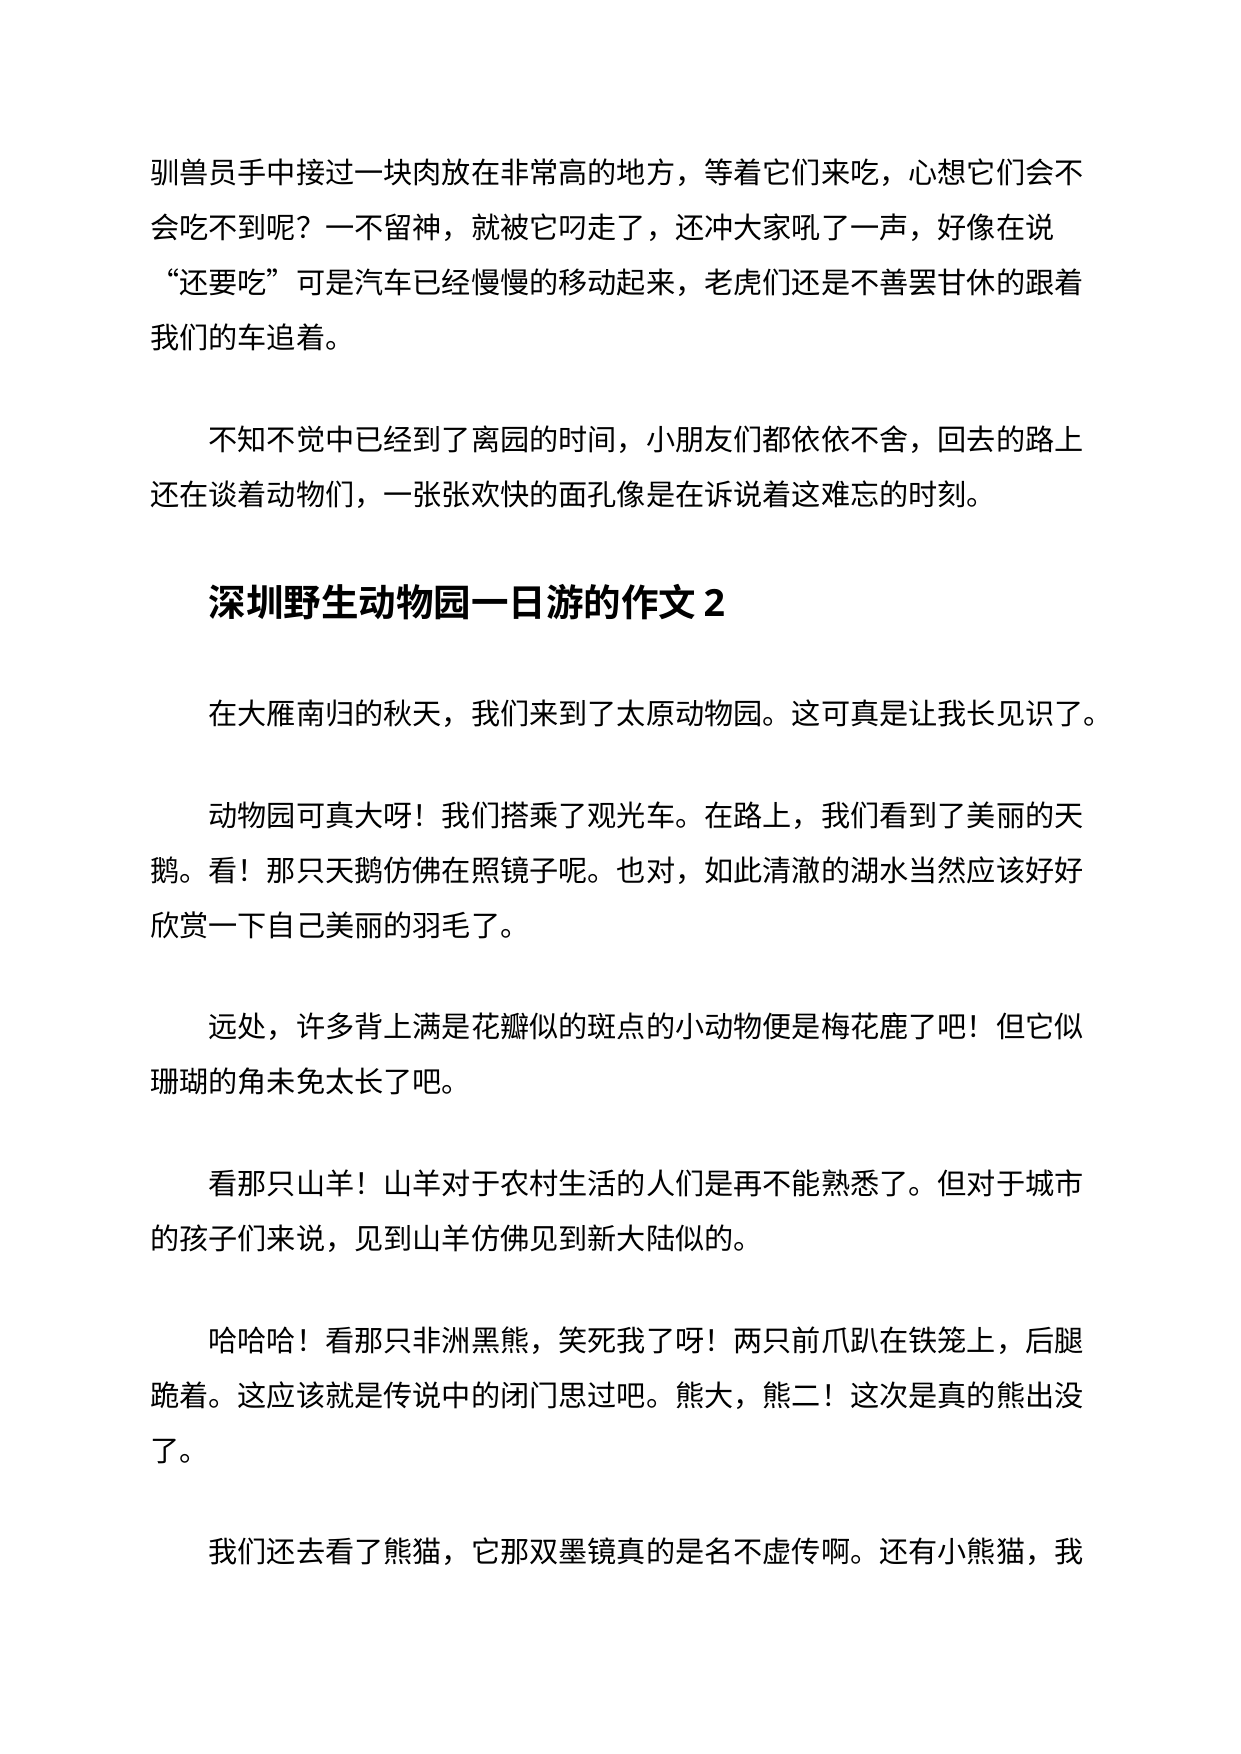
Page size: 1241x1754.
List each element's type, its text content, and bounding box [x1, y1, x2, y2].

text 深圳野生动物园一日游的作文2 [150, 573, 1090, 628]
text 哈哈哈！看那只非洲黑熊，笑死我了呀！两只前爪趴在铁笼上，后腿跪着。这应该就是传说中的闭门思过吧。熊大，熊二！这次是真的熊出没了。 [150, 1317, 1090, 1469]
text 在大雁南归的秋天，我们来到了太原动物园。这可真是让我长见识了。 [150, 691, 1090, 733]
text 远处，许多背上满是花瓣似的斑点的小动物便是梅花鹿了吧！但它似珊瑚的角未免太长了吧。 [150, 1004, 1090, 1101]
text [150, 1529, 1090, 1571]
text 看那只山羊！山羊对于农村生活的人们是再不能熟悉了。但对于城市的孩子们来说，见到山羊仿佛见到新大陆似的。 [150, 1161, 1090, 1258]
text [150, 150, 1090, 357]
text 不知不觉中已经到了离园的时间，小朋友们都依依不舍，回去的路上还在谈着动物们，一张张欢快的面孔像是在诉说着这难忘的时刻。 [150, 416, 1090, 514]
text 动物园可真大呀！我们搭乘了观光车。在路上，我们看到了美丽的天鹅。看！那只天鹅仿佛在照镜子呢。也对，如此清澈的湖水当然应该好好欣赏一下自己美丽的羽毛了。 [150, 792, 1090, 944]
